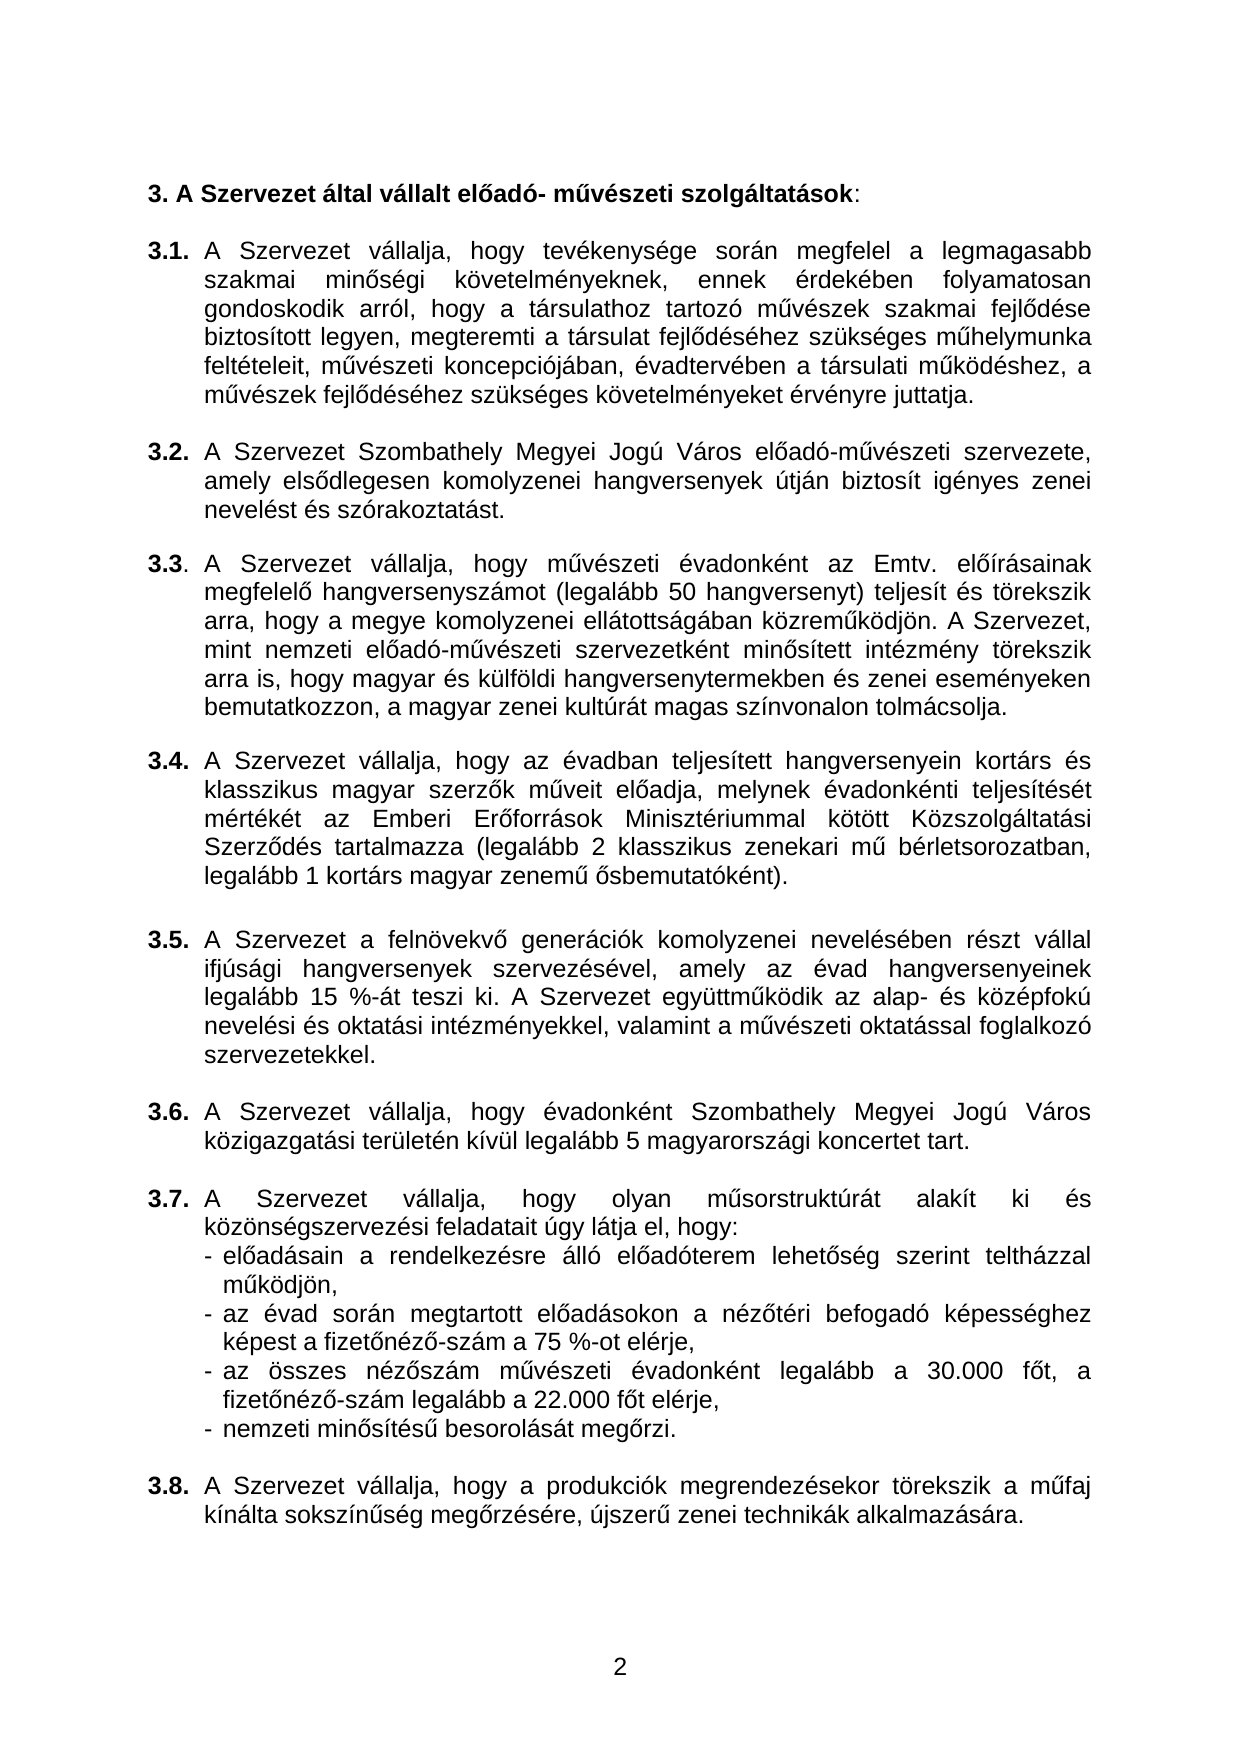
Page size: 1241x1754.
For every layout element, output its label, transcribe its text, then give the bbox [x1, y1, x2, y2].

subtitle 3.3. A Szervezet vállalja, hogy művészeti évadonként az Emtv. előírásainak megfelelő hangversenyszámot (legalább 50 hangversenyt) teljesít és törekszik arra, hogy a megye komolyzenei ellátottságában közreműködjön. A Szervezet, mint nemzeti előadó-művészeti szervezetként minősített intézmény törekszik arra is, hogy magyar és külföldi hangversenytermekben és zenei eseményeken bemutatkozzon, a magyar zenei kultúrát magas színvonalon tolmácsolja. [148, 548, 1093, 721]
text - nemzeti minősítésű besorolását megőrzi. [204, 1413, 1093, 1442]
text - az összes nézőszám művészeti évadonként legalább a 30.000 főt, a fizetőnéző-szám legalább a 22.000 főt elérje, [204, 1356, 1093, 1413]
text 3.5. A Szervezet a felnövekvő generációk komolyzenei nevelésében részt vállal ifjúsági hangversenyek szervezésével, amely az évad hangversenyeinek legalább 15 %-át teszi ki. A Szervezet együttműködik az alap- és középfokú nevelési és oktatási intézményekkel, valamint a művészeti oktatással foglalkozó szervezetekkel. [148, 925, 1093, 1068]
text 3.7. A Szervezet vállalja, hogy olyan műsorstruktúrát alakít ki és közönségszervezési feladatait úgy látja el, hogy: [148, 1183, 1093, 1241]
text 3.6. A Szervezet vállalja, hogy évadonként Szombathely Megyei Jogú Város közigazgatási területén kívül legalább 5 magyarországi koncertet tart. [148, 1097, 1093, 1155]
text 3.8. A Szervezet vállalja, hogy a produkciók megrendezésekor törekszik a műfaj kínálta sokszínűség megőrzésére, újszerű zenei technikák alkalmazására. [148, 1471, 1093, 1528]
text 3.1. A Szervezet vállalja, hogy tevékenysége során megfelel a legmagasabb szakmai minőségi követelményeknek, ennek érdekében folyamatosan gondoskodik arról, hogy a társulathoz tartozó művészek szakmai fejlődése biztosított legyen, megteremti a társulat fejlődéséhez szükséges műhelymunka feltételeit, művészeti koncepciójában, évadtervében a társulati működéshez, a művészek fejlődéséhez szükséges követelményeket érvényre juttatja. [148, 236, 1093, 408]
text 3.2. A Szervezet Szombathely Megyei Jogú Város előadó-művészeti szervezete, amely elsődlegesen komolyzenei hangversenyek útján biztosít igényes zenei nevelést és szórakoztatást. [148, 437, 1093, 523]
text Szervezet által vállalt előadó- művészeti szolgáltatások: [148, 178, 1093, 207]
subtitle 3.4. A Szervezet vállalja, hogy az évadban teljesített hangversenyein kortárs és klasszikus magyar szerzők műveit előadja, melynek évadonkénti teljesítését mértékét az Emberi Erőforrások Minisztériummal kötött Közszolgáltatási Szerződés tartalmazza (legalább 2 klasszikus zenekari mű bérletsorozatban, legalább 1 kortárs magyar zenemű ősbemutatóként). [148, 746, 1093, 890]
text - előadásain a rendelkezésre álló előadóterem lehetőség szerint teltházzal működjön, [204, 1241, 1093, 1298]
text - az évad során megtartott előadásokon a nézőtéri befogadó képességhez képest a fizetőnéző-szám a 75 %-ot elérje, [204, 1298, 1093, 1356]
